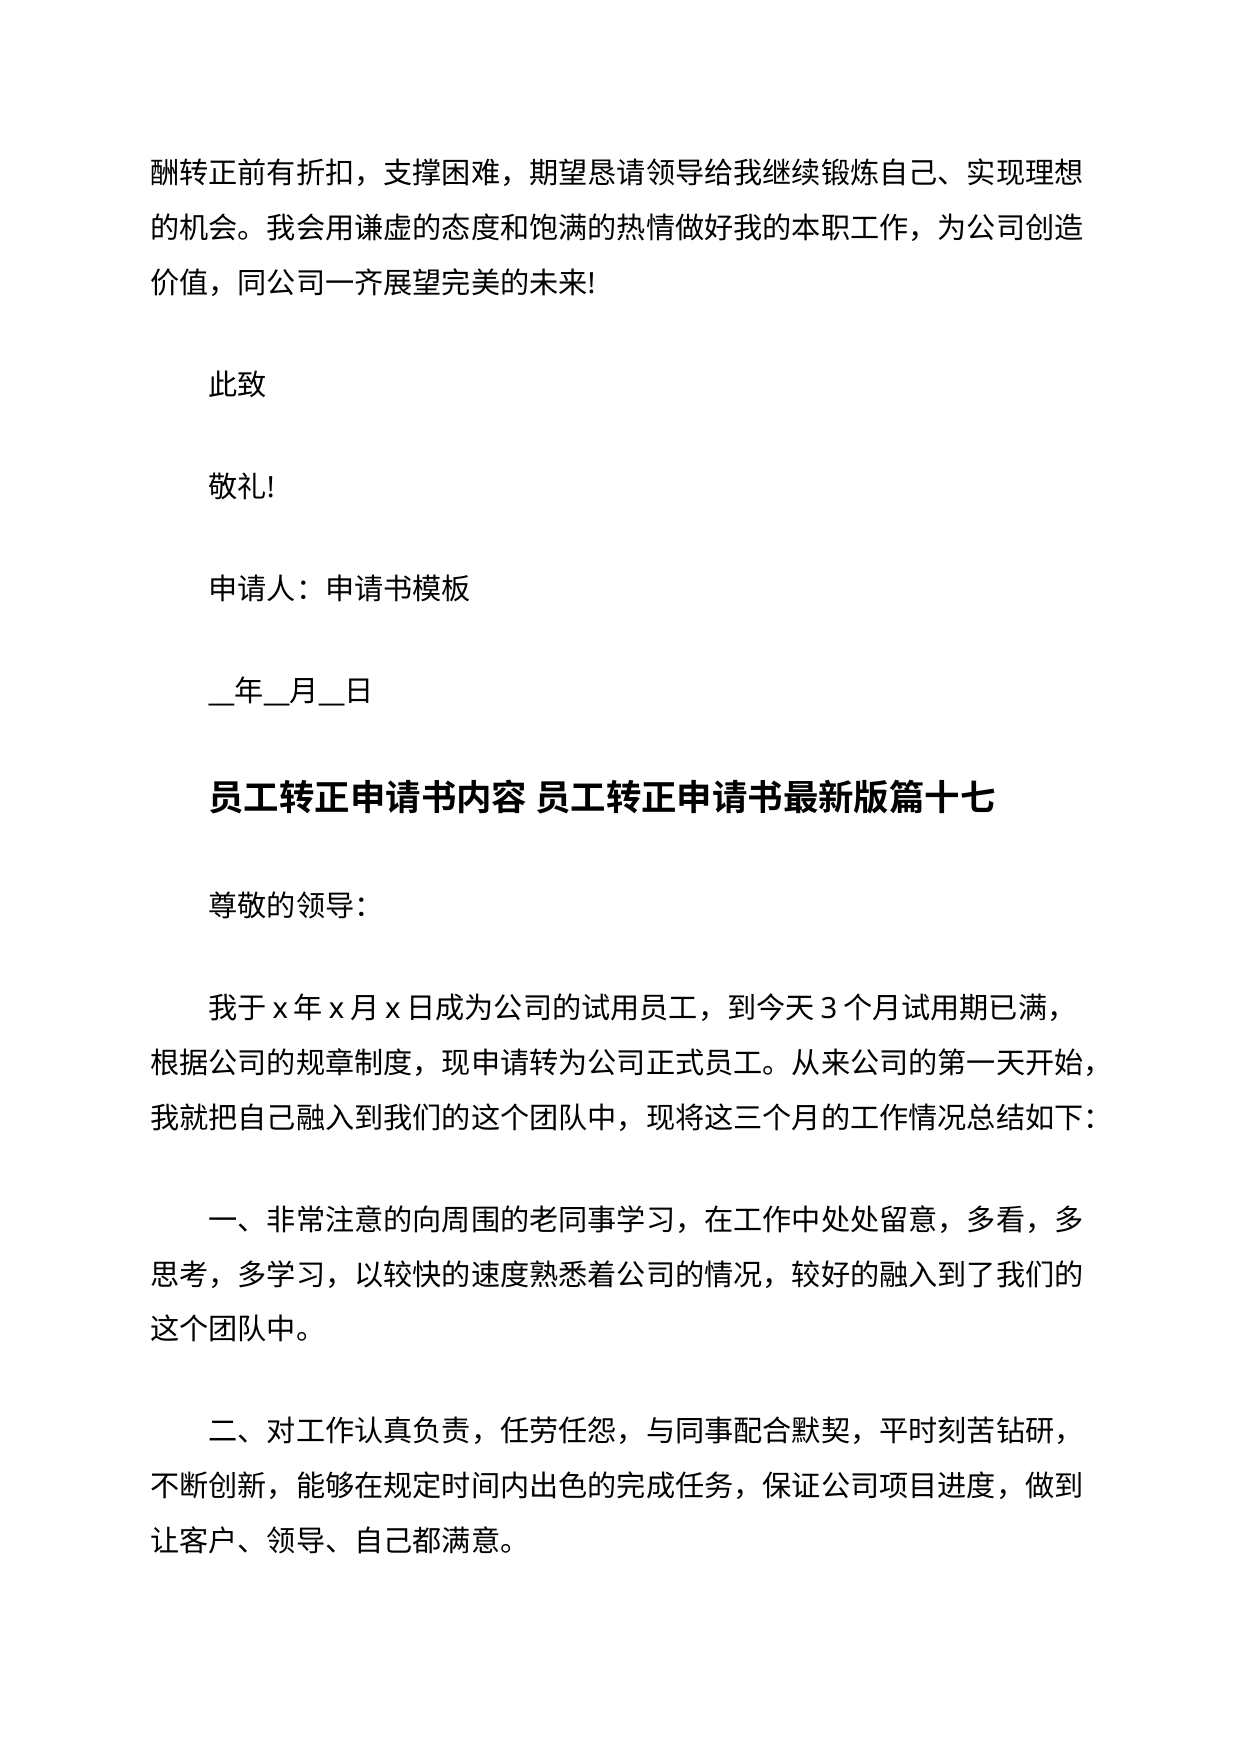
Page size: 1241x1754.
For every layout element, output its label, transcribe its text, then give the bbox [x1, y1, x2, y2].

text 申请人：申请书模板 [150, 566, 1090, 608]
text 二、对工作认真负责，任劳任怨，与同事配合默契，平时刻苦钻研，不断创新，能够在规定时间内出色的完成任务，保证公司项目进度，做到让客户、领导、自己都满意。 [150, 1408, 1090, 1560]
text 尊敬的领导： [150, 883, 1090, 925]
text 一、非常注意的向周围的老同事学习，在工作中处处留意，多看，多思考，多学习，以较快的速度熟悉着公司的情况，较好的融入到了我们的这个团队中。 [150, 1196, 1090, 1348]
text __年__月__日 [150, 667, 1090, 710]
text 敬礼! [150, 463, 1090, 506]
text 我于x年x月x日成为公司的试用员工，到今天3个月试用期已满，根据公司的规章制度，现申请转为公司正式员工。从来公司的第一天开始，我就把自己融入到我们的这个团队中，现将这三个月的工作情况总结如下： [150, 984, 1090, 1137]
text 员工转正申请书内容 员工转正申请书最新版篇十七 [150, 769, 1090, 821]
text 此致 [150, 362, 1090, 404]
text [150, 150, 1090, 302]
